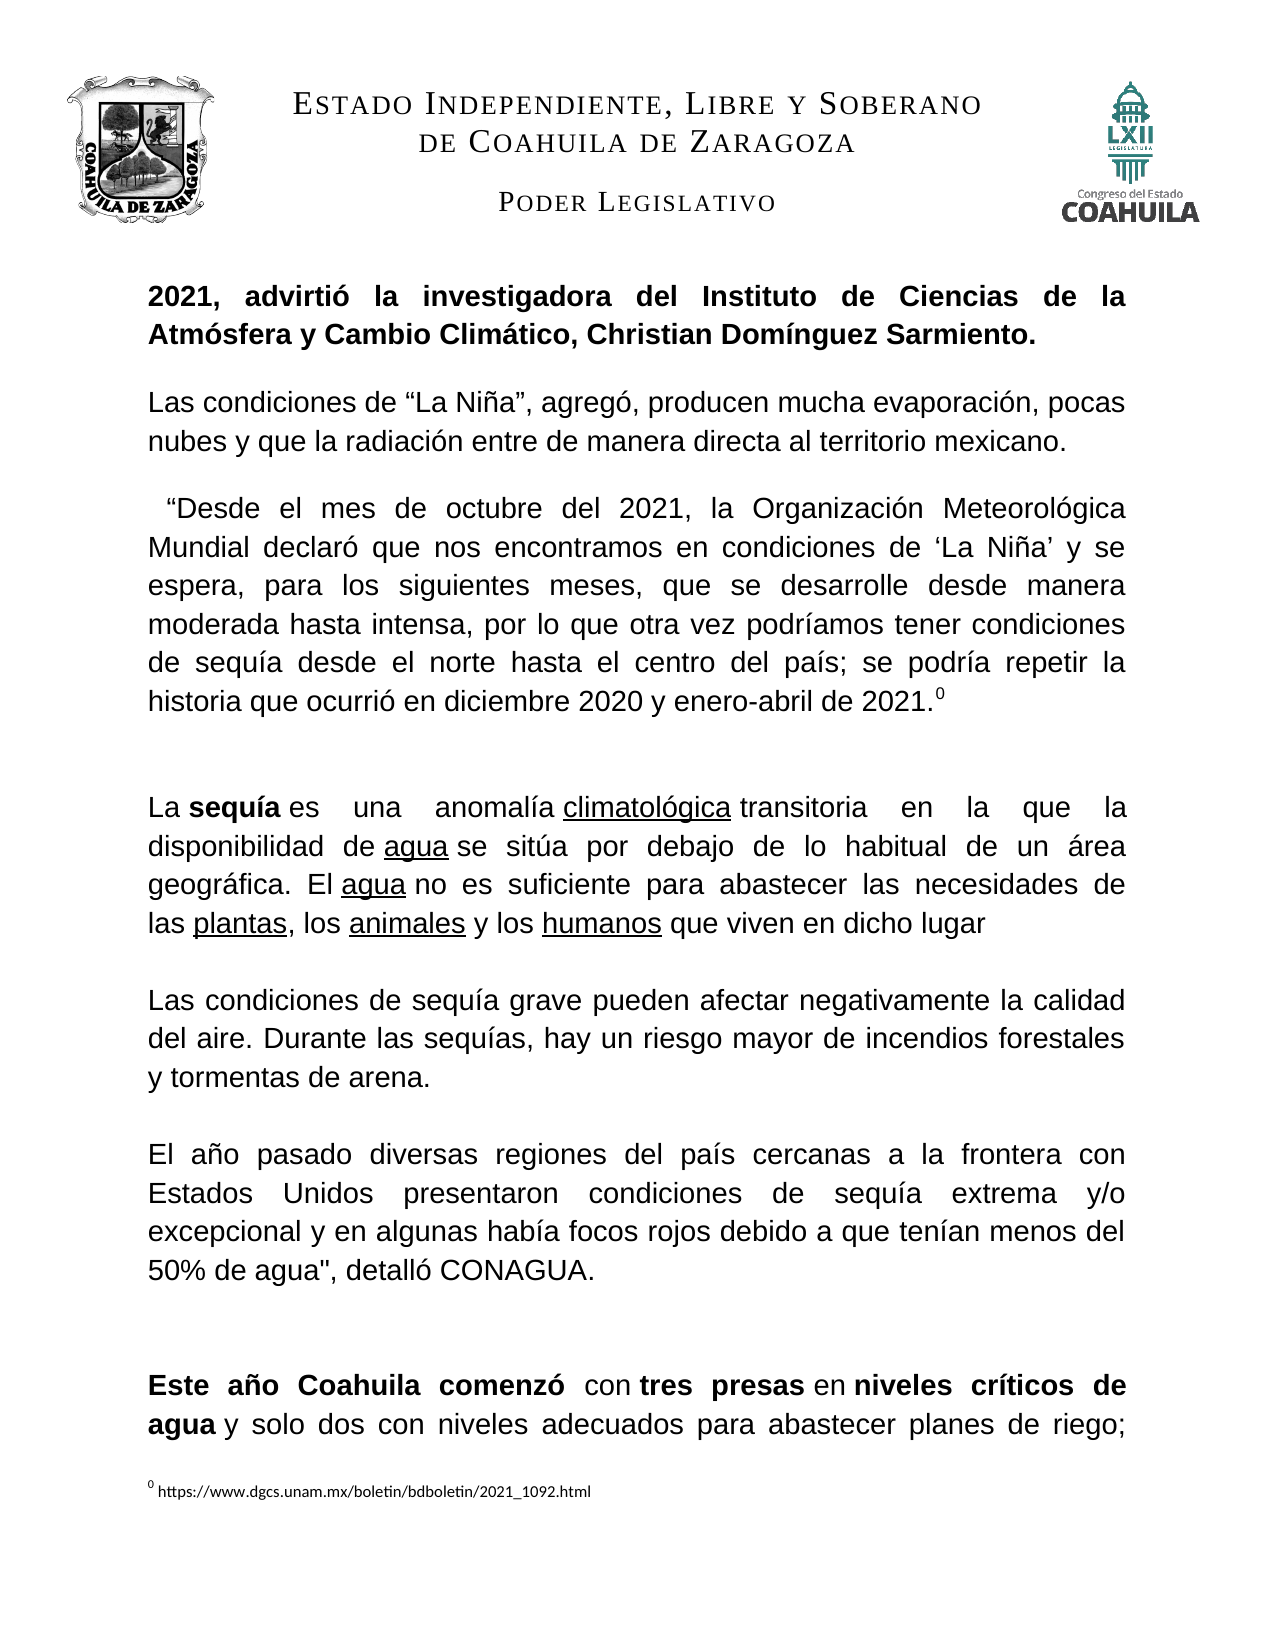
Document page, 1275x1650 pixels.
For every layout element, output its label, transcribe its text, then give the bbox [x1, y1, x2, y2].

text La sequía es una anomalía climatológica transitoria en la que la disponibilidad de agua se sitúa por debajo de lo habitual de un área geográfica. El agua no es suficiente para abastecer las necesidades de las plantas, los animales y los humanos que viven en dicho lugar [148, 803, 1127, 858]
text El año pasado diversas regiones del país cercanas a la frontera con Estados Unidos presentaron condiciones de sequía extrema y/o excepcional y en algunas había focos rojos debido a que tenían menos del 50% de agua", detalló CONAGUA. [148, 1137, 1127, 1286]
text “Desde el mes de octubre del 2021, la Organización Meteorológica Mundial declaró que nos encontramos en condiciones de ‘La Niña’ y se espera, para los siguientes meses, que se desarrolle desde manera moderada hasta intensa, por lo que otra vez podríamos tener condiciones de sequía desde el norte hasta el centro del país; se podría repetir la historia que ocurrió en diciembre 2020 y enero-abril de 2021. [148, 491, 1127, 718]
text La sequía es una anomalía climatológica transitoria en la que la disponibilidad de agua se sitúa por debajo de lo habitual de un área geográfica. El agua no es suficiente para abastecer las necesidades de las plantas, los animales y los humanos que viven en dicho lugar [148, 901, 1127, 939]
picture [66, 76, 215, 223]
picture [1052, 66, 1212, 234]
text Las condiciones de sequía grave pueden afectar negativamente la calidad del aire. Durante las sequías, hay un riesgo mayor de incendios forestales y tormentas de arena. [148, 1055, 1127, 1094]
text Las condiciones de “La Niña”, agregó, producen mucha evaporación, pocas nubes y que la radiación entre de manera directa al territorio mexicano. [148, 385, 1127, 457]
